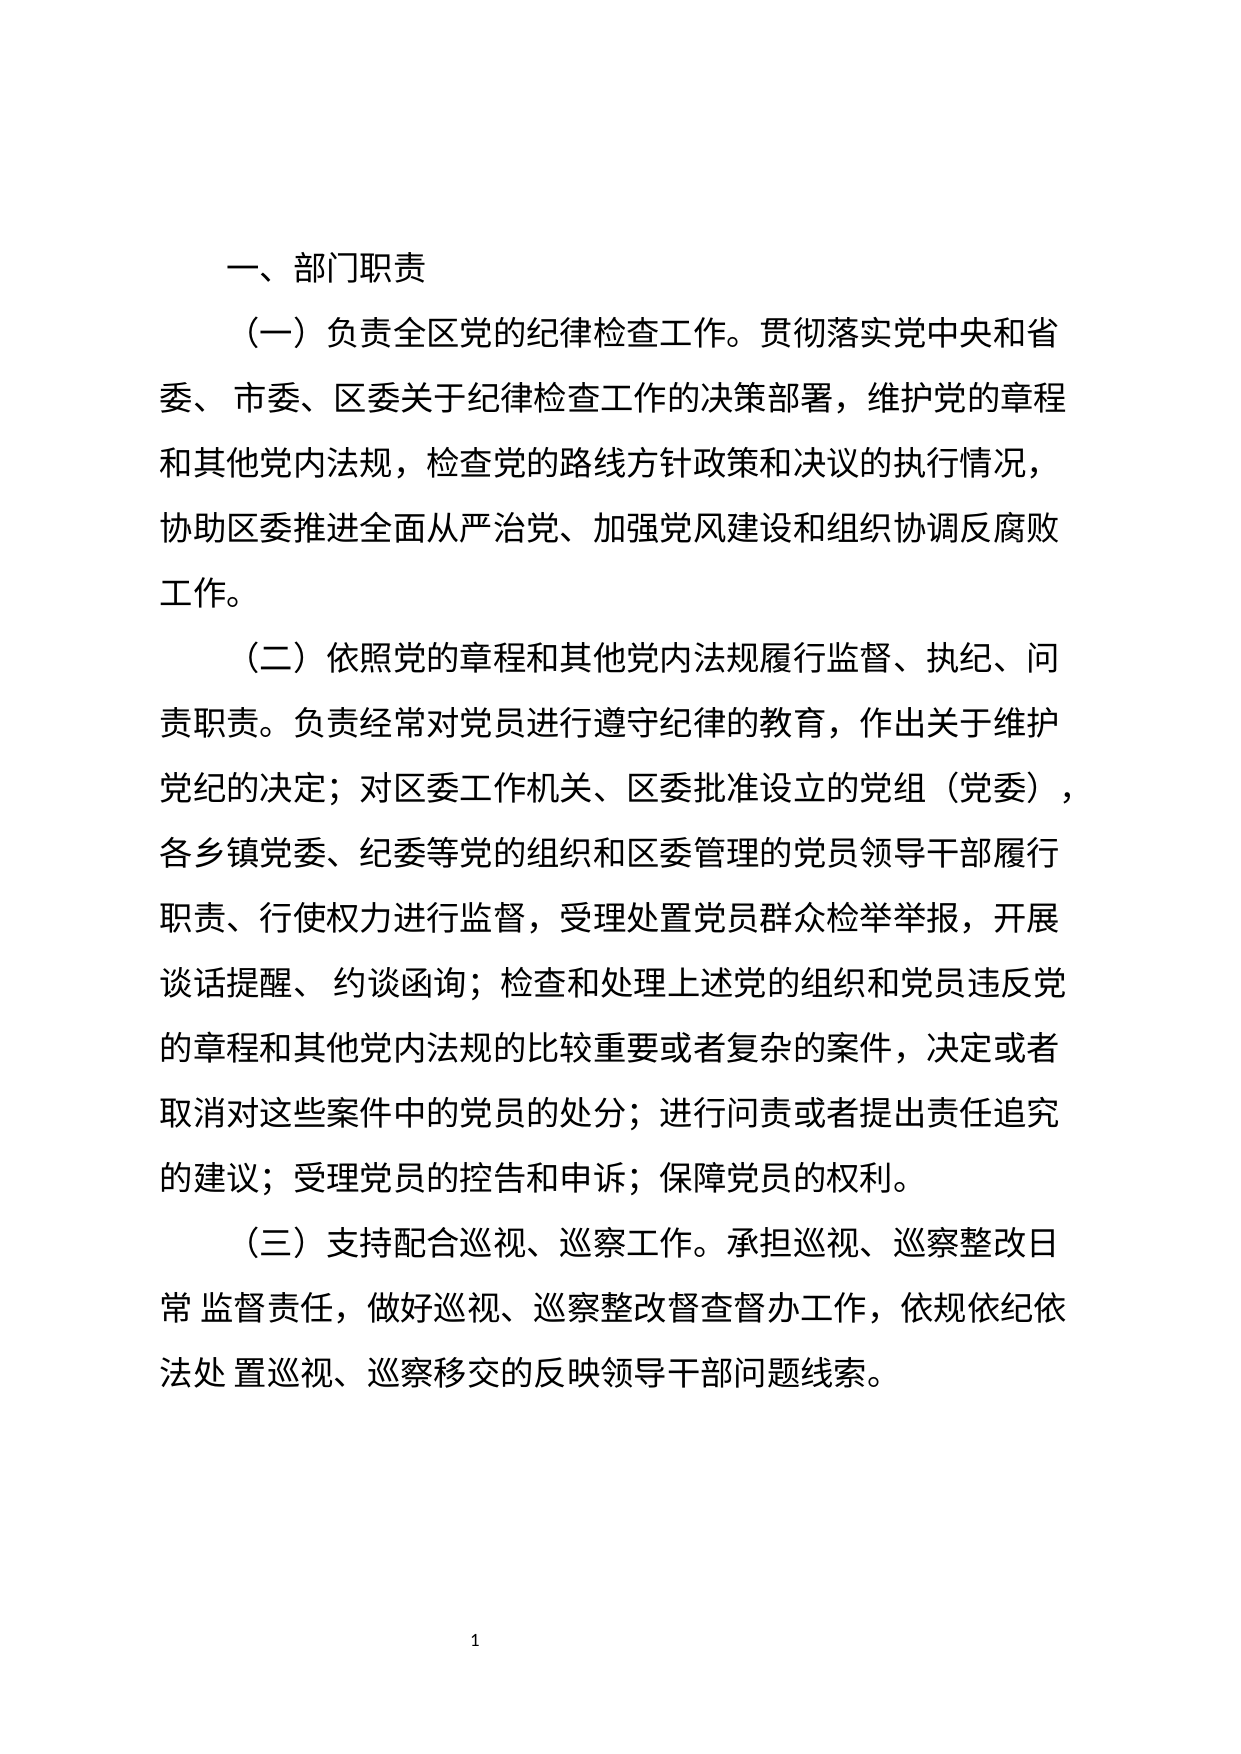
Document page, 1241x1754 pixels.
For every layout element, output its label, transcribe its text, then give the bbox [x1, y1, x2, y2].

subtitle 一、部门职责 [159, 233, 1081, 298]
text （一）负责全区党的纪律检查工作。贯彻落实党中央和省委、 市委、区委关于纪律检查工作的决策部署，维护党的章程和其他党内法规，检查党的路线方针政策和决议的执行情况，协助区委推进全面从严治党、加强党风建设和组织协调反腐败工作。 [159, 298, 1081, 623]
text （二）依照党的章程和其他党内法规履行监督、执纪、问责职责。负责经常对党员进行遵守纪律的教育，作出关于维护党纪的决定；对区委工作机关、区委批准设立的党组（党委），各乡镇党委、纪委等党的组织和区委管理的党员领导干部履行职责、行使权力进行监督，受理处置党员群众检举举报，开展谈话提醒、 约谈函询；检查和处理上述党的组织和党员违反党的章程和其他党内法规的比较重要或者复杂的案件，决定或者取消对这些案件中的党员的处分；进行问责或者提出责任追究的建议；受理党员的控告和申诉；保障党员的权利。 [159, 623, 1081, 1208]
text （三）支持配合巡视、巡察工作。承担巡视、巡察整改日常 监督责任，做好巡视、巡察整改督查督办工作，依规依纪依法处 置巡视、巡察移交的反映领导干部问题线索。 [159, 1208, 1081, 1403]
